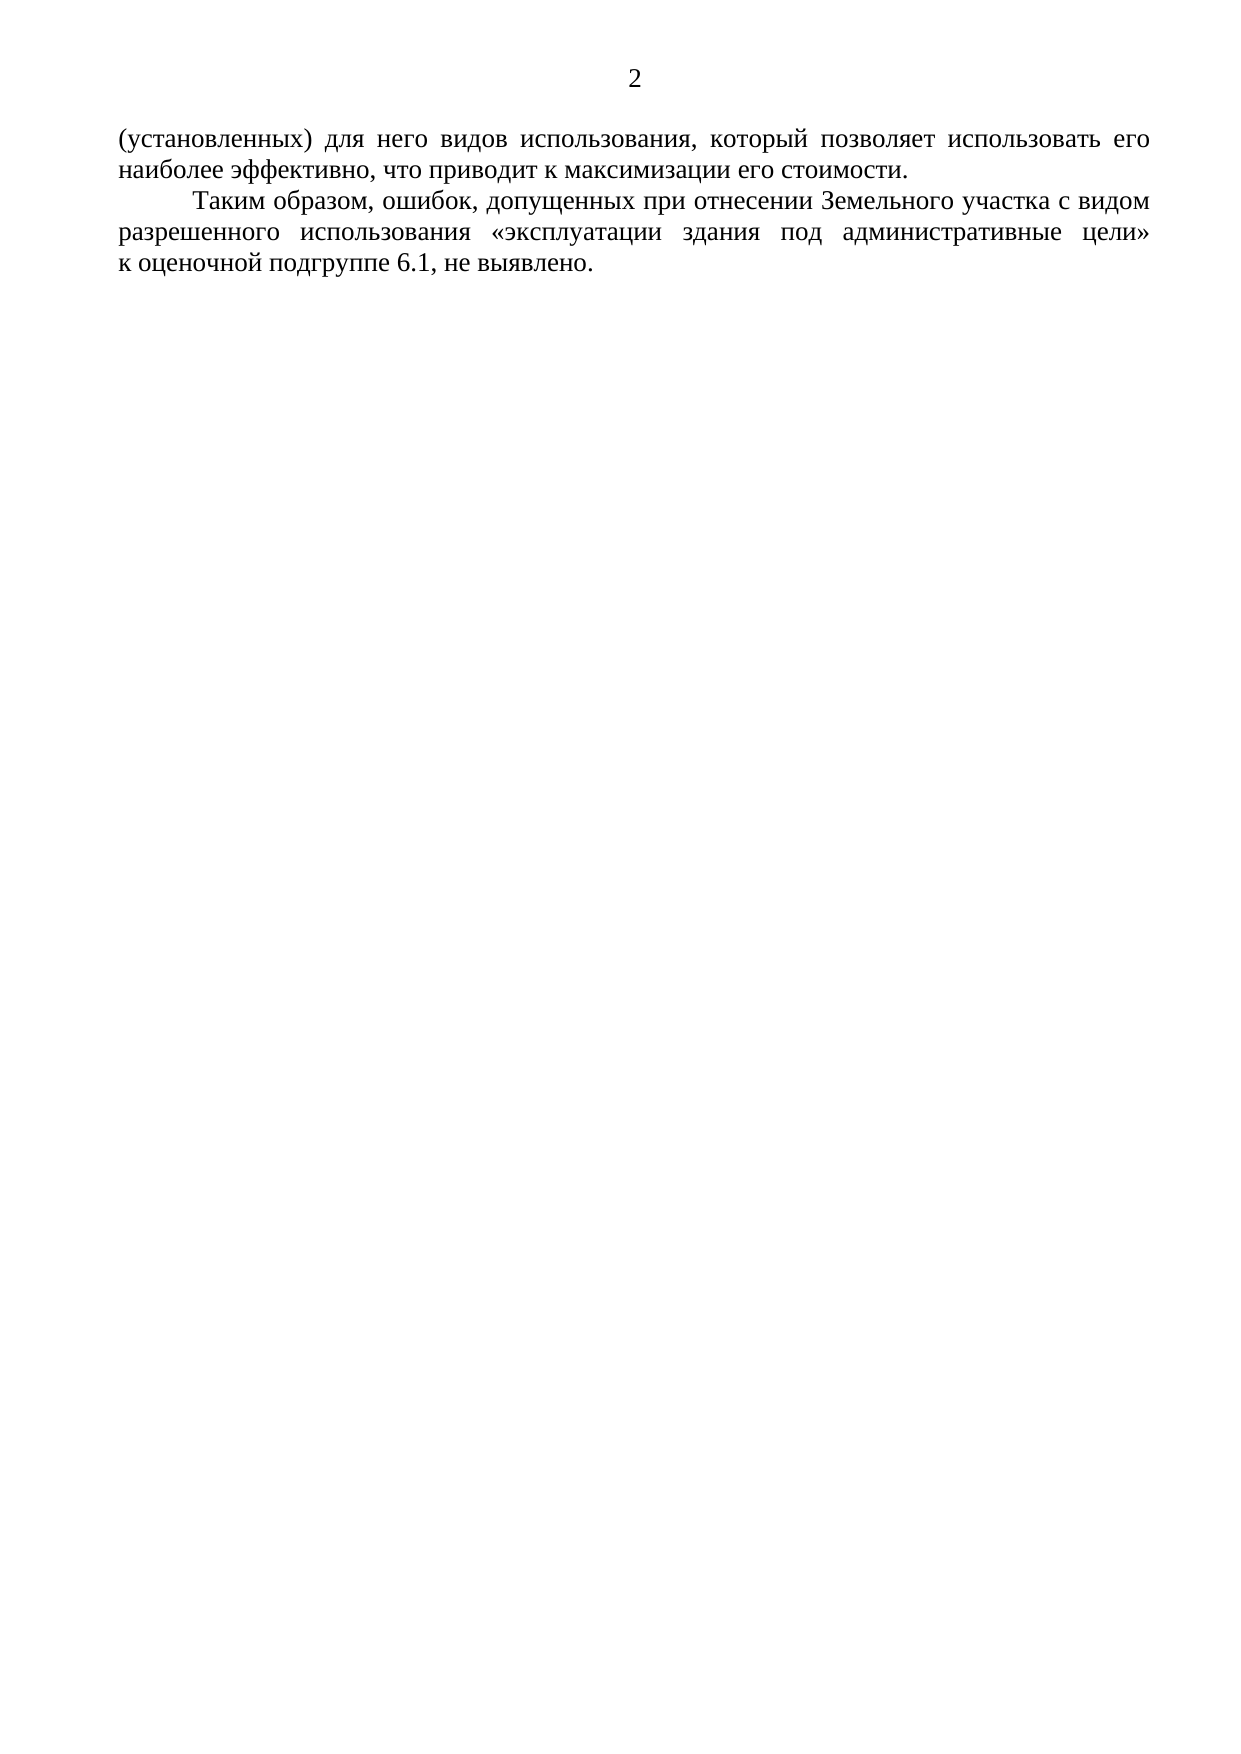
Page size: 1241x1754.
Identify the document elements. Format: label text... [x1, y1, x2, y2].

text Таким образом, ошибок, допущенных при отнесении Земельного участка с видом разрешенного использования «эксплуатации здания под административные цели» к оценочной подгруппе 6.1, не выявлено. [118, 184, 1152, 277]
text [118, 122, 1152, 184]
